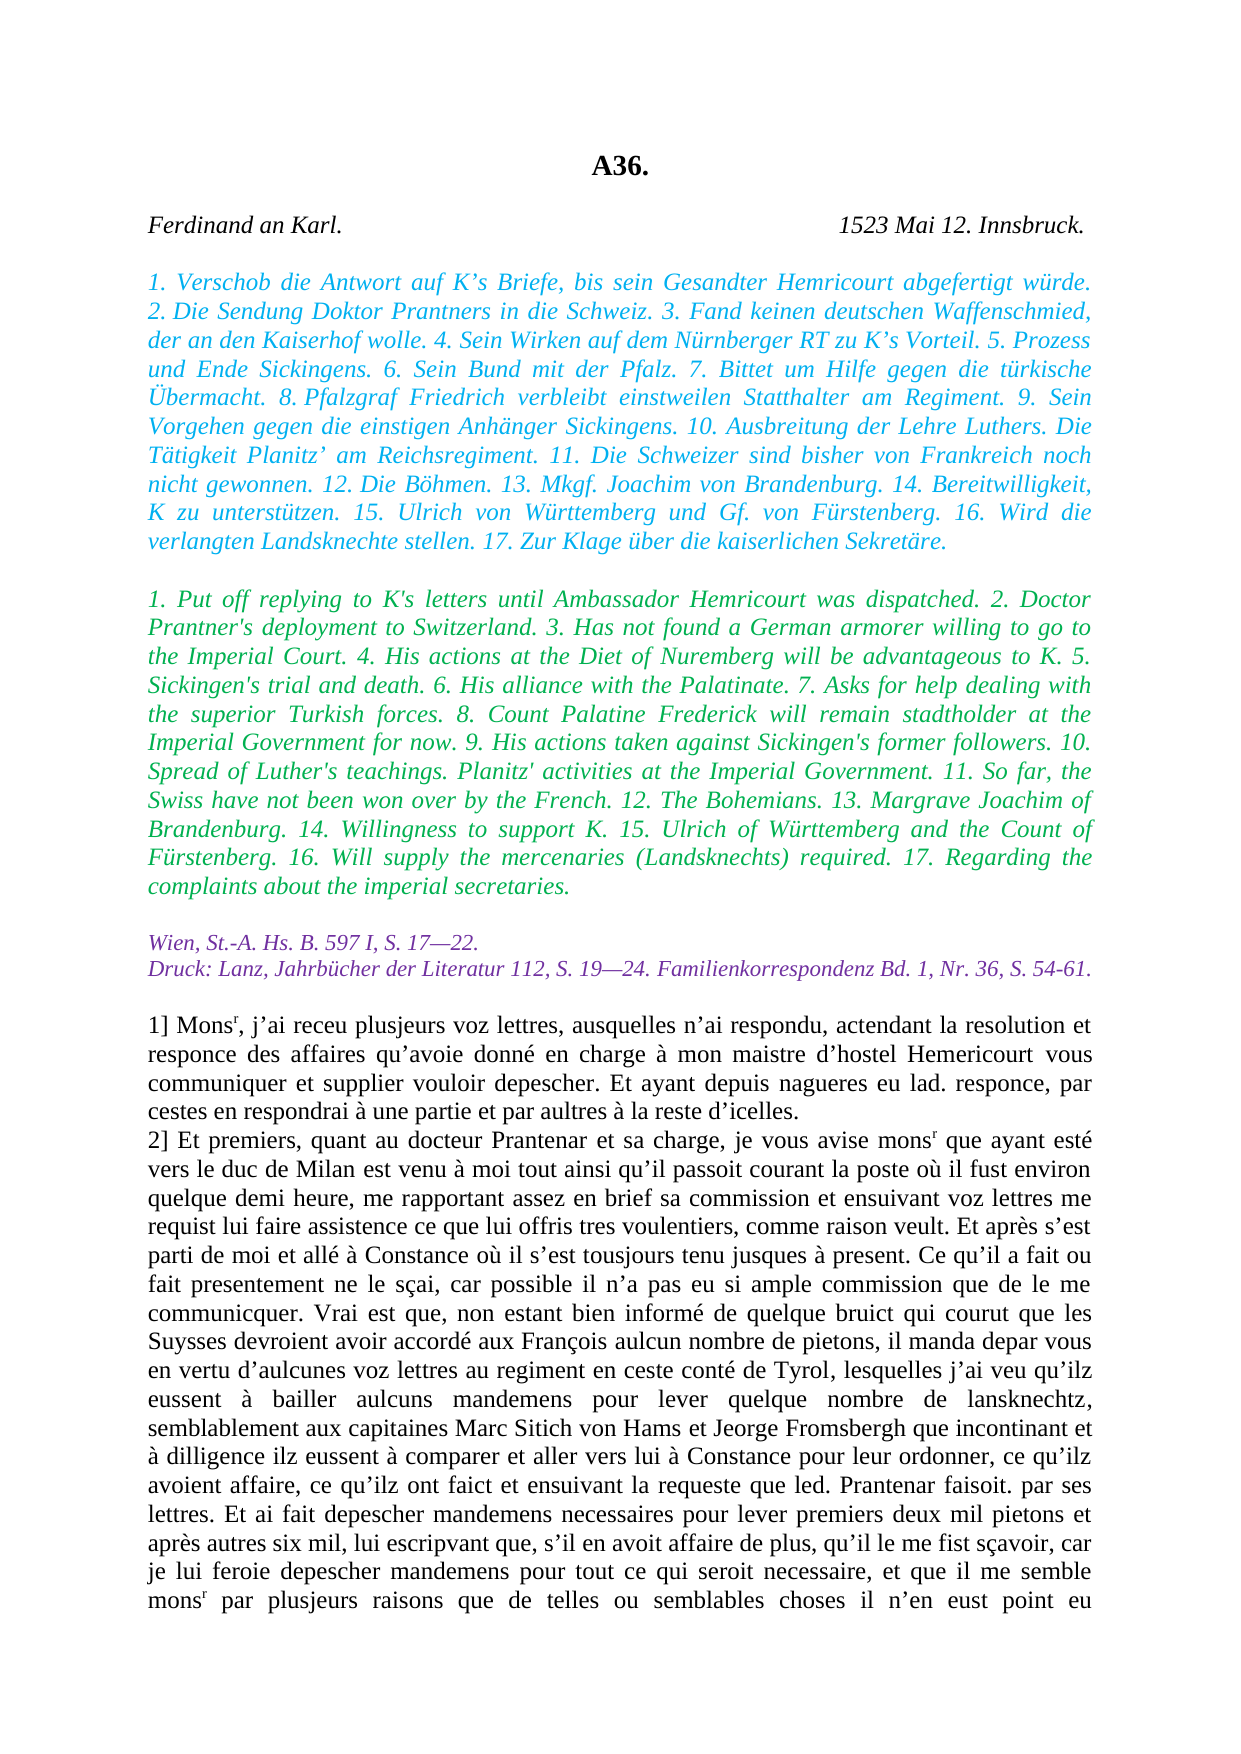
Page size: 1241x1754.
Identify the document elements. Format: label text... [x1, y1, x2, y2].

table_header 1523 Mai 12. Innsbruck. [616, 210, 1096, 239]
text A36. [148, 148, 1093, 181]
table_header Ferdinand an Karl. [136, 210, 616, 239]
text 1. Put off replying to K's letters until Ambassador Hemricourt was dispatched. 2. Doctor Prantner's deployment to Switzerland. 3. Has not found a German armorer willing to go to the Imperial Court. 4. His actions at the Diet of Nuremberg will be advantageous to K. 5. Sickingen's trial and death. 6. His alliance with the Palatinate. 7. Asks for help dealing with the superior Turkish forces. 8. Count Palatine Frederick will remain stadtholder at the Imperial Government for now. 9. His actions taken against Sickingen's former followers. 10. Spread of Luther's teachings. Planitz' activities at the Imperial Government. 11. So far, the Swiss have not been won over by the French. 12. The Bohemians. 13. Margrave Joachim of Brandenburg. 14. Willingness to support K. 15. Ulrich of Württemberg and the Count of Fürstenberg. 16. Will supply the mercenaries (Landsknechts) required. 17. Regarding the complaints about the imperial secretaries. [148, 584, 1093, 900]
text Wien, St.-A. Hs. B. 597 I, S. 17—22. [148, 929, 1093, 955]
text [148, 1125, 1093, 1614]
text 1. Verschob die Antwort auf K’s Briefe, bis sein Gesandter Hemricourt abgefertigt würde. 2. Die Sendung Doktor Prantners in die Schweiz. 3. Fand keinen deutschen Waffenschmied, der an den Kaiserhof wolle. 4. Sein Wirken auf dem Nürnberger RT zu K’s Vorteil. 5. Prozess und Ende Sickingens. 6. Sein Bund mit der Pfalz. 7. Bittet um Hilfe gegen die türkische Übermacht. 8. Pfalzgraf Friedrich verbleibt einstweilen Statthalter am Regiment. 9. Sein Vorgehen gegen die einstigen Anhänger Sickingens. 10. Ausbreitung der Lehre Luthers. Die Tätigkeit Planitz’ am Reichsregiment. 11. Die Schweizer sind bisher von Frankreich noch nicht gewonnen. 12. Die Böhmen. 13. Mkgf. Joachim von Brandenburg. 14. Bereitwilligkeit, K zu unterstützen. 15. Ulrich von Württemberg und Gf. von Fürstenberg. 16. Wird die verlangten Landsknechte stellen. 17. Zur Klage über die kaiserlichen Sekretäre. [148, 267, 1093, 555]
text Druck: Lanz, Jahrbücher der Literatur 112, S. 19—24. Familienkorrespondenz Bd. 1, Nr. 36, S. 54-61. [148, 955, 1093, 981]
text 1] Monsr, j’ai receu plusjeurs voz lettres, ausquelles n’ai respondu, actendant la resolution et responce des affaires qu’avoie donné en charge à mon maistre d’hostel Hemericourt vous communiquer et supplier vouloir depescher. Et ayant depuis nagueres eu lad. responce, par cestes en respondrai à une partie et par aultres à la reste d’icelles. [148, 1010, 1093, 1125]
